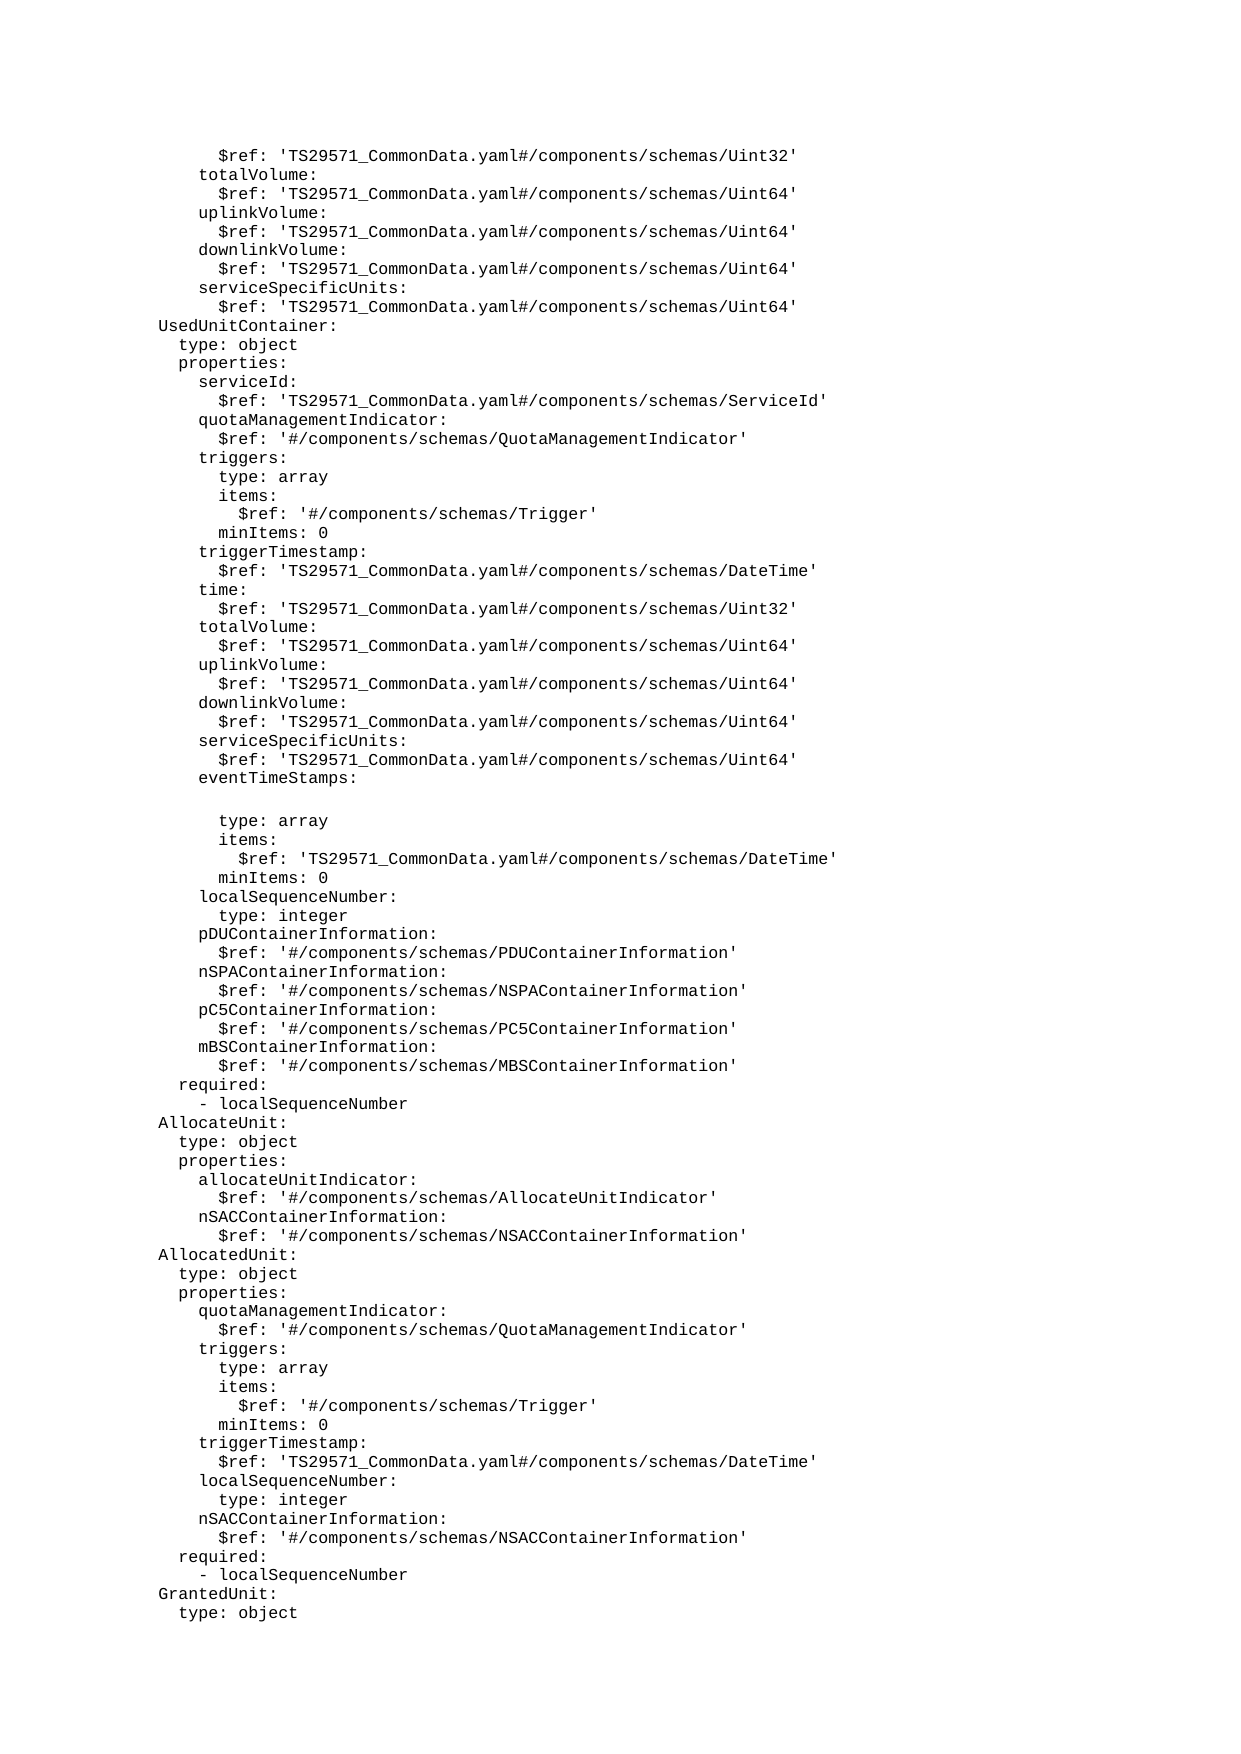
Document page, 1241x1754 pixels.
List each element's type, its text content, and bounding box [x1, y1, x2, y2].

text GrantedUnit: [118, 1586, 1122, 1605]
text $ref: '#/components/schemas/NSACContainerInformation' [118, 1529, 1122, 1548]
text $ref: '#/components/schemas/NSACContainerInformation' [118, 1228, 1122, 1246]
text $ref: 'TS29571_CommonData.yaml#/components/schemas/Uint64' [118, 676, 1122, 694]
text - localSequenceNumber [118, 1567, 1122, 1586]
text $ref: 'TS29571_CommonData.yaml#/components/schemas/DateTime' [118, 562, 1122, 581]
text type: object [118, 336, 1122, 355]
text $ref: '#/components/schemas/AllocateUnitIndicator' [118, 1190, 1122, 1209]
text $ref: '#/components/schemas/QuotaManagementIndicator' [118, 431, 1122, 449]
text type: object [118, 1133, 1122, 1152]
text totalVolume: [118, 167, 1122, 185]
text minItems: 0 [118, 869, 1122, 888]
text triggers: [118, 1341, 1122, 1359]
text downlinkVolume: [118, 694, 1122, 713]
text required: [118, 1548, 1122, 1567]
text AllocatedUnit: [118, 1246, 1122, 1265]
text required: [118, 1077, 1122, 1096]
text time: [118, 581, 1122, 600]
text pDUContainerInformation: [118, 926, 1122, 945]
text $ref: 'TS29571_CommonData.yaml#/components/schemas/Uint64' [118, 261, 1122, 280]
text triggerTimestamp: [118, 1435, 1122, 1454]
text downlinkVolume: [118, 242, 1122, 261]
text $ref: 'TS29571_CommonData.yaml#/components/schemas/Uint64' [118, 298, 1122, 317]
text serviceSpecificUnits: [118, 732, 1122, 751]
text $ref: 'TS29571_CommonData.yaml#/components/schemas/Uint32' [118, 148, 1122, 167]
text $ref: '#/components/schemas/PDUContainerInformation' [118, 945, 1122, 964]
text minItems: 0 [118, 525, 1122, 544]
text items: [118, 832, 1122, 851]
text $ref: '#/components/schemas/MBSContainerInformation' [118, 1058, 1122, 1077]
text nSACContainerInformation: [118, 1209, 1122, 1228]
text items: [118, 1378, 1122, 1397]
text localSequenceNumber: [118, 1473, 1122, 1492]
text $ref: 'TS29571_CommonData.yaml#/components/schemas/DateTime' [118, 851, 1122, 869]
text $ref: 'TS29571_CommonData.yaml#/components/schemas/Uint64' [118, 751, 1122, 770]
text $ref: '#/components/schemas/NSPAContainerInformation' [118, 982, 1122, 1001]
text localSequenceNumber: [118, 888, 1122, 907]
text $ref: '#/components/schemas/PC5ContainerInformation' [118, 1020, 1122, 1039]
text $ref: 'TS29571_CommonData.yaml#/components/schemas/Uint64' [118, 223, 1122, 242]
text eventTimeStamps: [118, 770, 1122, 789]
text type: array [118, 1359, 1122, 1378]
text type: array [118, 468, 1122, 487]
text properties: [118, 1152, 1122, 1171]
text properties: [118, 355, 1122, 374]
text $ref: '#/components/schemas/QuotaManagementIndicator' [118, 1322, 1122, 1341]
text $ref: '#/components/schemas/Trigger' [118, 1397, 1122, 1416]
text type: array [118, 813, 1122, 832]
text $ref: '#/components/schemas/Trigger' [118, 506, 1122, 525]
text triggerTimestamp: [118, 544, 1122, 562]
text quotaManagementIndicator: [118, 1303, 1122, 1322]
text allocateUnitIndicator: [118, 1171, 1122, 1190]
text uplinkVolume: [118, 657, 1122, 676]
text $ref: 'TS29571_CommonData.yaml#/components/schemas/DateTime' [118, 1454, 1122, 1473]
text type: object [118, 1265, 1122, 1284]
text $ref: 'TS29571_CommonData.yaml#/components/schemas/Uint64' [118, 185, 1122, 204]
text type: integer [118, 907, 1122, 926]
text nSACContainerInformation: [118, 1510, 1122, 1529]
text $ref: 'TS29571_CommonData.yaml#/components/schemas/Uint64' [118, 713, 1122, 732]
text totalVolume: [118, 619, 1122, 638]
text minItems: 0 [118, 1416, 1122, 1435]
text uplinkVolume: [118, 204, 1122, 223]
text quotaManagementIndicator: [118, 412, 1122, 431]
text type: object [118, 1605, 1122, 1623]
text - localSequenceNumber [118, 1096, 1122, 1114]
text $ref: 'TS29571_CommonData.yaml#/components/schemas/Uint64' [118, 638, 1122, 657]
text AllocateUnit: [118, 1114, 1122, 1133]
text $ref: 'TS29571_CommonData.yaml#/components/schemas/Uint32' [118, 600, 1122, 619]
text serviceSpecificUnits: [118, 280, 1122, 298]
text $ref: 'TS29571_CommonData.yaml#/components/schemas/ServiceId' [118, 393, 1122, 412]
text nSPAContainerInformation: [118, 964, 1122, 982]
text type: integer [118, 1492, 1122, 1510]
text UsedUnitContainer: [118, 317, 1122, 336]
text properties: [118, 1284, 1122, 1303]
text serviceId: [118, 374, 1122, 393]
text mBSContainerInformation: [118, 1039, 1122, 1058]
text items: [118, 487, 1122, 506]
text triggers: [118, 449, 1122, 468]
text pC5ContainerInformation: [118, 1001, 1122, 1020]
